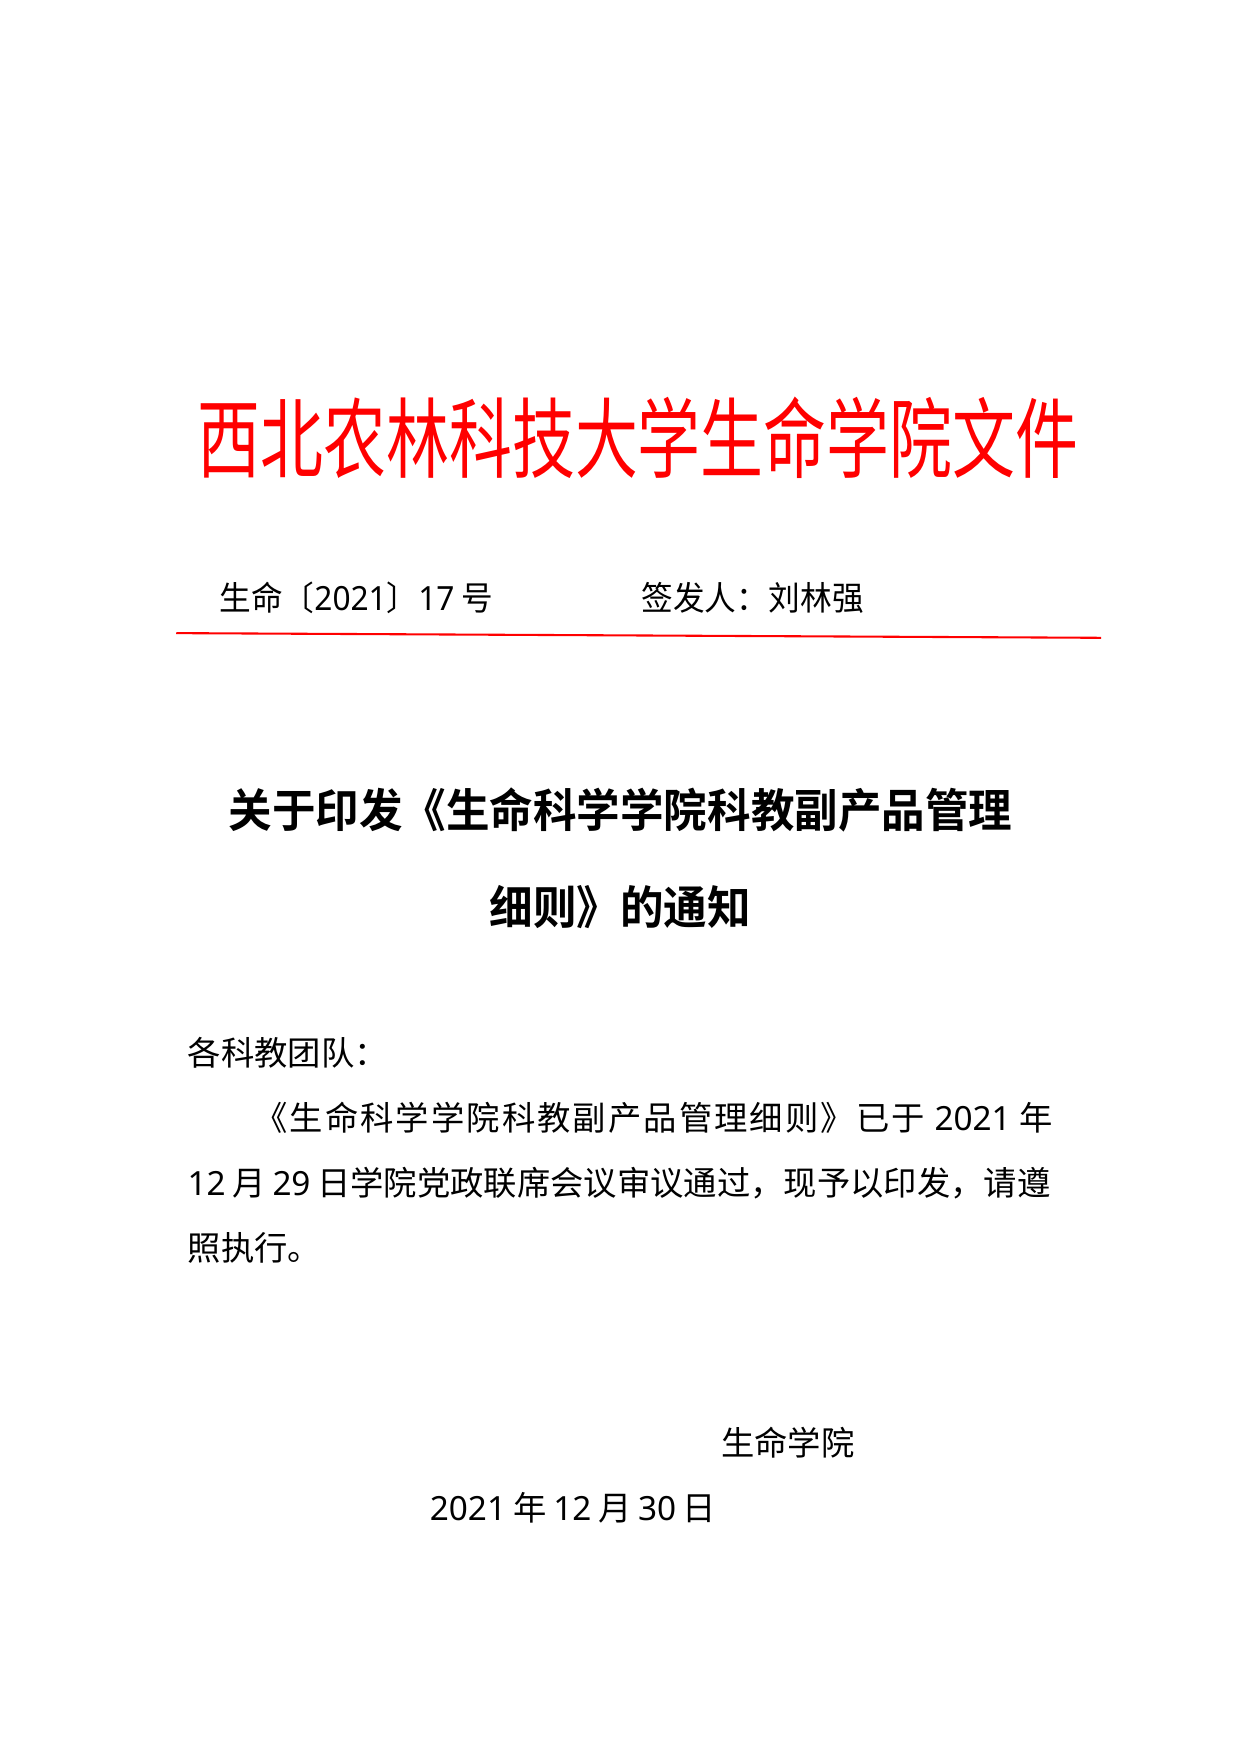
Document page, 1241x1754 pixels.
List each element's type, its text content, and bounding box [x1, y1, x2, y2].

text 生命〔2021〕17号 签发人：刘林强 [187, 564, 1053, 629]
text 西北农林科技大学生命学院文件 [187, 369, 1088, 499]
text 生命学院 [187, 1409, 1053, 1474]
text 各科教团队： [187, 1019, 1053, 1084]
text 细则》的通知 [187, 856, 1053, 954]
text 2021年12月30日 [187, 1474, 1053, 1539]
text 《生命科学学院科教副产品管理细则》已于2021年12月29日学院党政联席会议审议通过，现予以印发，请遵照执行。 [187, 1084, 1053, 1279]
text 关于印发《生命科学学院科教副产品管理 [187, 759, 1053, 856]
